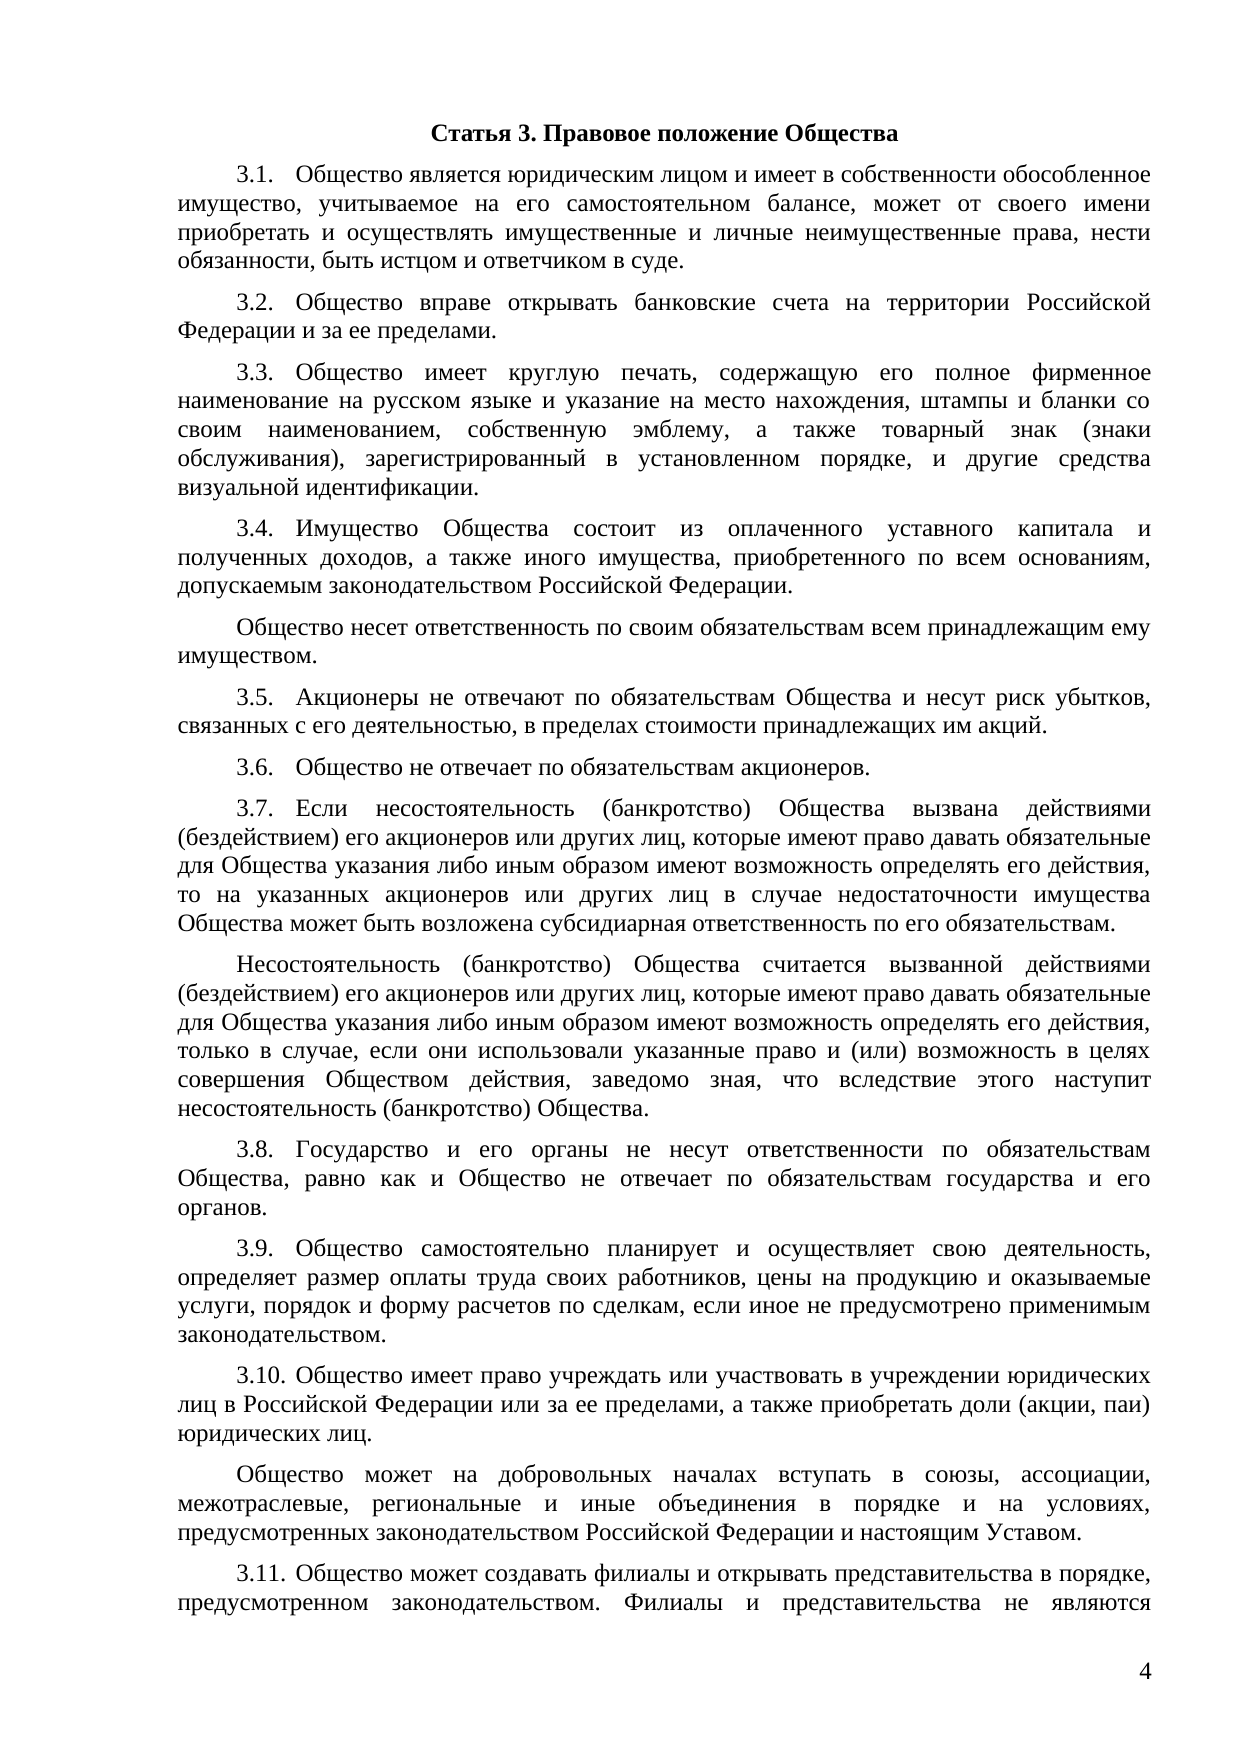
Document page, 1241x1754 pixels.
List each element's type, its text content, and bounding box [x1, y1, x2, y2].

subtitle Статья 3. Правовое положение Общества [177, 118, 1152, 147]
list Акционеры не отвечают по обязательствам Общества и несут риск убытков, связанных с его деятельностью, в пределах стоимости принадлежащих им акций. [177, 682, 1152, 739]
list Общество имеет право учреждать или участвовать в учреждении юридических лиц в Российской Федерации или за ее пределами, а также приобретать доли (акции, паи) юридических лиц. [177, 1361, 1152, 1447]
list Государство и его органы не несут ответственности по обязательствам Общества, равно как и Общество не отвечает по обязательствам государства и его органов. [177, 1134, 1152, 1221]
list Общество имеет круглую печать, содержащую его полное фирменное наименование на русском языке и указание на место нахождения, штампы и бланки со своим наименованием, собственную эмблему, а также товарный знак (знаки обслуживания), зарегистрированный в установленном порядке, и другие средства визуальной идентификации. [177, 357, 1152, 501]
text Общество может на добровольных началах вступать в союзы, ассоциации, межотраслевые, региональные и иные объединения в порядке и на условиях, предусмотренных законодательством Российской Федерации и настоящим Уставом. [177, 1459, 1152, 1546]
list Общество вправе открывать банковские счета на территории Российской Федерации и за ее пределами. [177, 287, 1152, 344]
list Имущество Общества состоит из оплаченного уставного капитала и полученных доходов, а также иного имущества, приобретенного по всем основаниям, допускаемым законодательством Российской Федерации. [177, 513, 1152, 599]
list Общество самостоятельно планирует и осуществляет свою деятельность, определяет размер оплаты труда своих работников, цены на продукцию и оказываемые услуги, порядок и форму расчетов по сделкам, если иное не предусмотрено применимым законодательством. [177, 1233, 1152, 1348]
text Несостоятельность (банкротство) Общества считается вызванной действиями (бездействием) его акционеров или других лиц, которые имеют право давать обязательные для Общества указания либо иным образом имеют возможность определять его действия, только в случае, если они использовали указанные право и (или) возможность в целях совершения Обществом действия, заведомо зная, что вследствие этого наступит несостоятельность (банкротство) Общества. [177, 949, 1152, 1122]
list Если несостоятельность (банкротство) Общества вызвана действиями (бездействием) его акционеров или других лиц, которые имеют право давать обязательные для Общества указания либо иным образом имеют возможность определять его действия, то на указанных акционеров или других лиц в случае недостаточности имущества Общества может быть возложена субсидиарная ответственность по его обязательствам. [177, 793, 1152, 937]
list Общество не отвечает по обязательствам акционеров. [177, 752, 1152, 781]
text Общество несет ответственность по своим обязательствам всем принадлежащим ему имуществом. [177, 612, 1152, 669]
list Общество является юридическим лицом и имеет в собственности обособленное имущество, учитываемое на его самостоятельном балансе, может от своего имени приобретать и осуществлять имущественные и личные неимущественные права, нести обязанности, быть истцом и ответчиком в суде. [177, 159, 1152, 274]
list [177, 1558, 1152, 1616]
